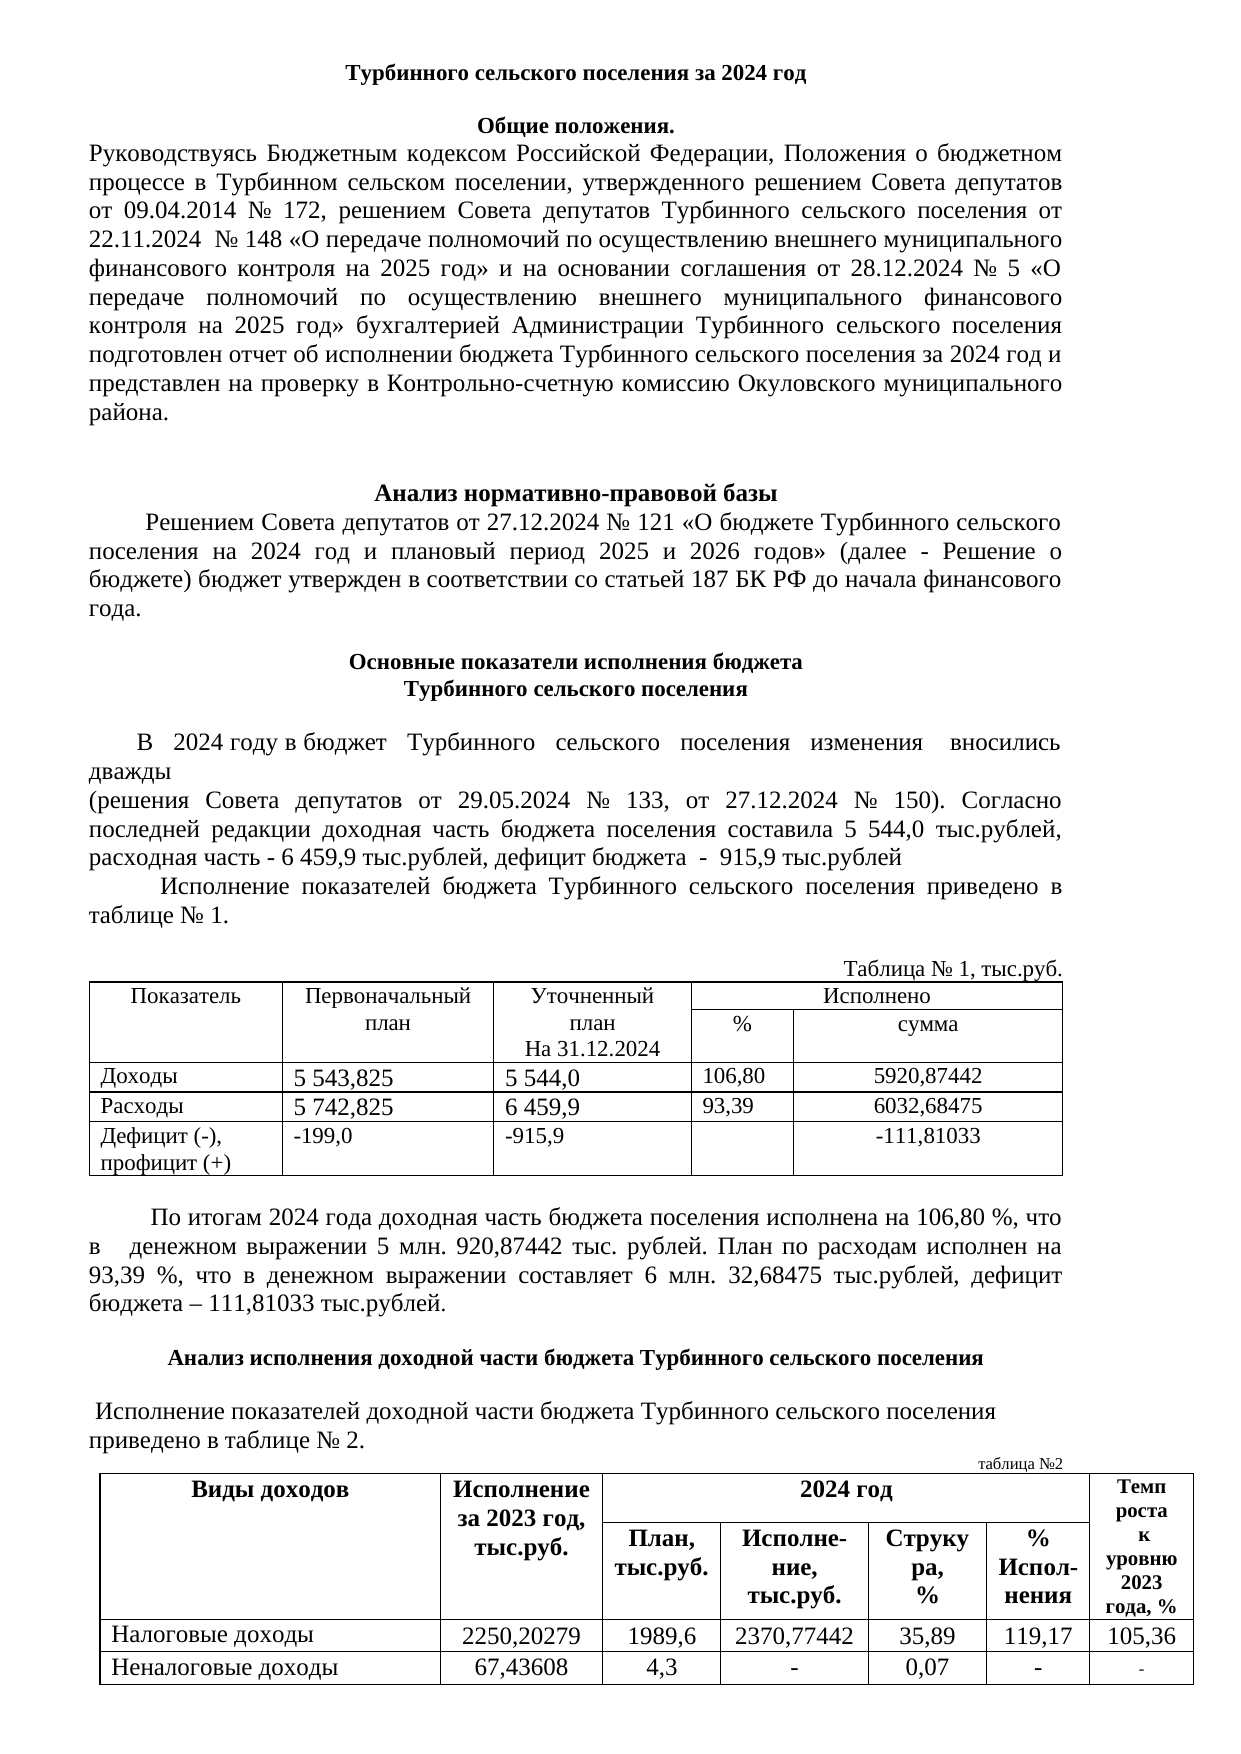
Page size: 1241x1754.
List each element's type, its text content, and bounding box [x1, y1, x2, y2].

table_cell % Испол- нения [987, 1523, 1089, 1618]
table_cell 106,80 [692, 1063, 793, 1091]
table_cell Исполне- ние, тыс.руб. [721, 1523, 868, 1618]
text Турбинного сельского поселения за 2024 год [89, 59, 1063, 85]
table_header Показатель [90, 983, 282, 1062]
table_cell Расходы [90, 1093, 282, 1121]
table_cell - [987, 1652, 1089, 1684]
table_header Исполнение за 2023 год, тыс.руб. [441, 1474, 602, 1618]
table_cell сумма [794, 1010, 1062, 1062]
table_cell Дефицит (-), профицит (+) [90, 1122, 282, 1175]
table_cell [692, 1122, 793, 1175]
table_cell Доходы [90, 1063, 282, 1091]
text Анализ исполнения доходной части бюджета Турбинного сельского поселения [89, 1344, 1063, 1370]
table_cell 0,07 [869, 1652, 986, 1684]
text (решения Совета депутатов от 29.05.2024 № 133, от 27.12.2024 № 150). Согласно последней редакции доходная часть бюджета поселения составила 5 544,0 тыс.рублей, расходная часть - 6 459,9 тыс.рублей, дефицит бюджета - 915,9 тыс.рублей [89, 785, 1063, 871]
table_cell -915,9 [494, 1122, 691, 1175]
table_cell 2250,20279 [441, 1620, 602, 1651]
table_header Первоначальный план [283, 983, 493, 1062]
text Основные показатели исполнения бюджета [89, 648, 1063, 675]
text таблица №2 [89, 1454, 1063, 1473]
table_cell План, тыс.руб. [603, 1523, 720, 1618]
table_header Виды доходов [101, 1474, 440, 1618]
table_cell 6 459,9 [494, 1093, 691, 1121]
table_cell 105,36 [1090, 1620, 1193, 1651]
table_cell Неналоговые доходы [101, 1652, 440, 1684]
table_cell 35,89 [869, 1620, 986, 1651]
table_header Уточненный план На 31.12.2024 [494, 983, 691, 1062]
table_cell -111,81033 [794, 1122, 1062, 1175]
table_cell % [692, 1010, 793, 1062]
text Турбинного сельского поселения [89, 675, 1063, 701]
table_cell 4,3 [603, 1652, 720, 1684]
table_cell Налоговые доходы [101, 1620, 440, 1651]
table_cell 1989,6 [603, 1620, 720, 1651]
table_cell Струкура, % [869, 1523, 986, 1618]
table_cell 2370,77442 [721, 1620, 868, 1651]
text Исполнение показателей бюджета Турбинного сельского поселения приведено в таблице № 1. [89, 871, 1063, 929]
table_cell 5 544,0 [494, 1063, 691, 1091]
text Исполнение показателей доходной части бюджета Турбинного сельского поселения приведено в таблице № 2. [89, 1396, 1063, 1454]
text Решением Совета депутатов от 27.12.2024 № 121 «О бюджете Турбинного сельского поселения на 2024 год и плановый период 2025 и 2026 годов» (далее - Решение о бюджете) бюджет утвержден в соответствии со статьей 187 БК РФ до начала финансового года. [89, 507, 1063, 622]
table_header Темп роста к уровню2023 года, % [1090, 1474, 1193, 1618]
table_header 2024 год [603, 1474, 1089, 1522]
table_cell 5 543,825 [283, 1063, 493, 1091]
text Руководствуясь Бюджетным кодексом Российской Федерации, Положения о бюджетном процессе в Турбинном сельском поселении, утвержденного решением Совета депутатов от 09.04.2014 № 172, решением Совета депутатов Турбинного сельского поселения от 22.11.2024 № 148 «О передаче полномочий по осуществлению внешнего муниципального финансового контроля на 2025 год» и на основании соглашения от 28.12.2024 № 5 «О передаче полномочий по осуществлению внешнего муниципального финансового контроля на 2025 год» бухгалтерией Администрации Турбинного сельского поселения подготовлен отчет об исполнении бюджета Турбинного сельского поселения за 2024 год и представлен на проверку в Контрольно-счетную комиссию Окуловского муниципального района. [89, 138, 1063, 426]
table_header Исполнено [692, 983, 1062, 1009]
table_cell 119,17 [987, 1620, 1089, 1651]
text В 2024 году в бюджет Турбинного сельского поселения изменения вносились дважды [89, 727, 1063, 785]
table_cell - [1090, 1652, 1193, 1684]
text Общие положения. [89, 112, 1063, 138]
table_cell 5 742,825 [283, 1093, 493, 1121]
table_cell -199,0 [283, 1122, 493, 1175]
table_cell 93,39 [692, 1093, 793, 1121]
table_cell - [721, 1652, 868, 1684]
table_cell 67,43608 [441, 1652, 602, 1684]
table_cell 5920,87442 [794, 1063, 1062, 1091]
table_cell 6032,68475 [794, 1093, 1062, 1121]
text По итогам 2024 года доходная часть бюджета поселения исполнена на 106,80 %, что в денежном выражении 5 млн. 920,87442 тыс. рублей. План по расходам исполнен на 93,39 %, что в денежном выражении составляет 6 млн. 32,68475 тыс.рублей, дефицит бюджета – 111,81033 тыс.рублей. [89, 1202, 1063, 1317]
text Таблица № 1, тыс.руб. [89, 929, 1063, 981]
text Анализ нормативно-правовой базы [89, 478, 1063, 507]
